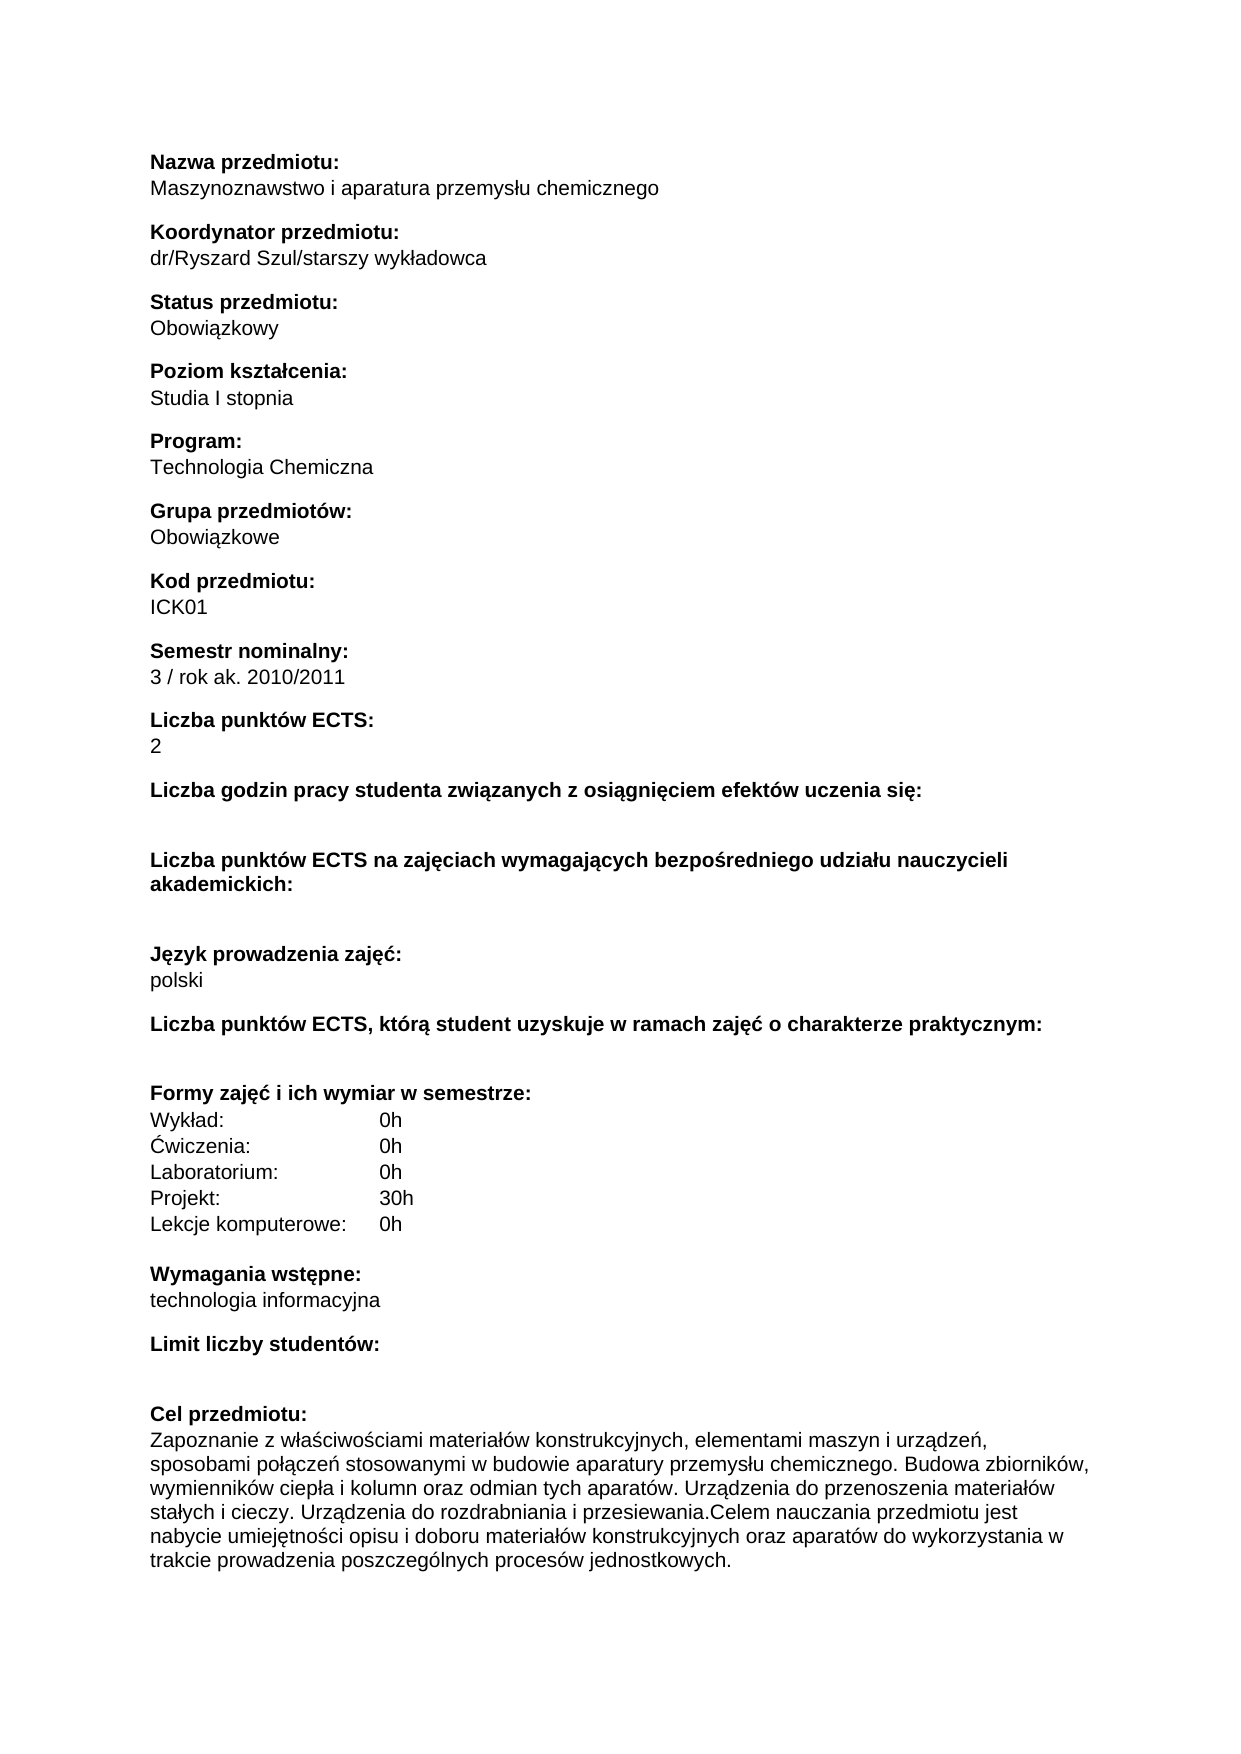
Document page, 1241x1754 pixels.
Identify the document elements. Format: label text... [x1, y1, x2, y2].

text 2 [150, 734, 1090, 758]
table_cell Ćwiczenia: [140, 1134, 367, 1158]
text dr/Ryszard Szul/starszy wykładowca [150, 246, 1090, 270]
table_header Wykład: [140, 1108, 367, 1132]
text Semestr nominalny: [150, 638, 1090, 662]
text Grupa przedmiotów: [150, 499, 1090, 523]
table_header 0h [369, 1108, 597, 1132]
text Obowiązkowy [150, 316, 1090, 339]
text Limit liczby studentów: [150, 1332, 1090, 1356]
text Koordynator przedmiotu: [150, 220, 1090, 244]
table_cell Projekt: [140, 1186, 367, 1210]
text Maszynoznawstwo i aparatura przemysłu chemicznego [150, 176, 1090, 200]
text ICK01 [150, 595, 1090, 619]
text Obowiązkowe [150, 525, 1090, 549]
text Liczba punktów ECTS, którą student uzyskuje w ramach zajęć o charakterze praktycznym: [150, 1011, 1090, 1035]
text Status przedmiotu: [150, 289, 1090, 313]
table_cell Lekcje komputerowe: [140, 1212, 367, 1236]
table_cell 0h [369, 1158, 597, 1184]
text Język prowadzenia zajęć: [150, 942, 1090, 966]
text Cel przedmiotu: [150, 1402, 1090, 1426]
text Technologia Chemiczna [150, 455, 1090, 479]
text Liczba godzin pracy studenta związanych z osiągnięciem efektów uczenia się: [150, 778, 1090, 802]
table_cell 0h [369, 1210, 597, 1236]
text technologia informacyjna [150, 1288, 1090, 1312]
text Zapoznanie z właściwościami materiałów konstrukcyjnych, elementami maszyn i urządzeń, sposobami połączeń stosowanymi w budowie aparatury przemysłu chemicznego. Budowa zbiorników, wymienników ciepła i kolumn oraz odmian tych aparatów. Urządzenia do przenoszenia materiałów stałych i cieczy. Urządzenia do rozdrabniania i przesiewania.Celem nauczania przedmiotu jest nabycie umiejętności opisu i doboru materiałów konstrukcyjnych oraz aparatów do wykorzystania w trakcie prowadzenia poszczególnych procesów jednostkowych. [150, 1428, 1090, 1571]
text Studia I stopnia [150, 385, 1090, 409]
text 3 / rok ak. 2010/2011 [150, 664, 1090, 688]
table_cell 0h [369, 1132, 597, 1158]
text Nazwa przedmiotu: [150, 150, 1090, 174]
text polski [150, 968, 1090, 992]
text Liczba punktów ECTS na zajęciach wymagających bezpośredniego udziału nauczycieli akademickich: [150, 848, 1090, 896]
table_cell Laboratorium: [140, 1160, 367, 1184]
text Formy zajęć i ich wymiar w semestrze: [150, 1081, 1090, 1105]
text Kod przedmiotu: [150, 569, 1090, 593]
text Wymagania wstępne: [150, 1262, 1090, 1286]
text Poziom kształcenia: [150, 359, 1090, 383]
text Liczba punktów ECTS: [150, 708, 1090, 732]
table_cell 30h [369, 1184, 597, 1210]
text Program: [150, 429, 1090, 453]
